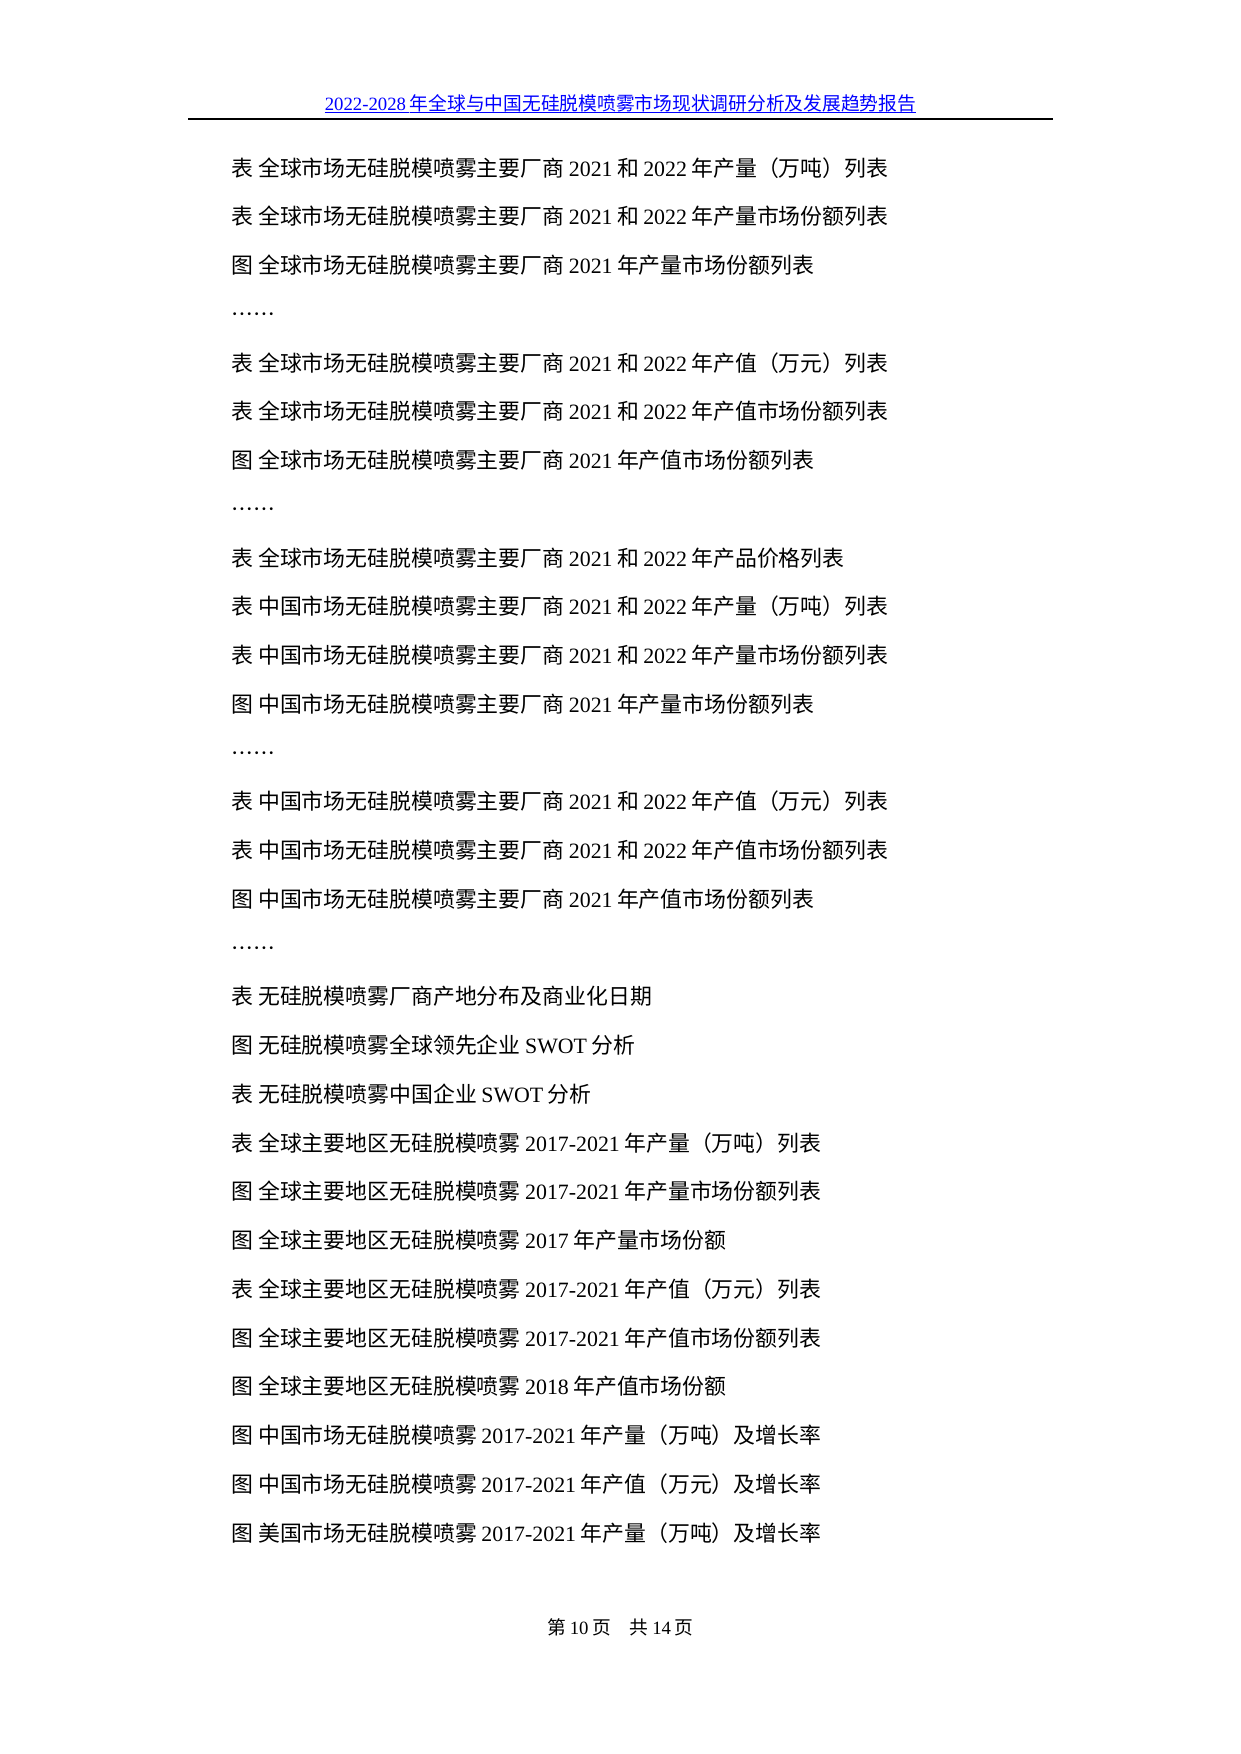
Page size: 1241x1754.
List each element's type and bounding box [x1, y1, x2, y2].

text [187, 150, 1053, 1548]
